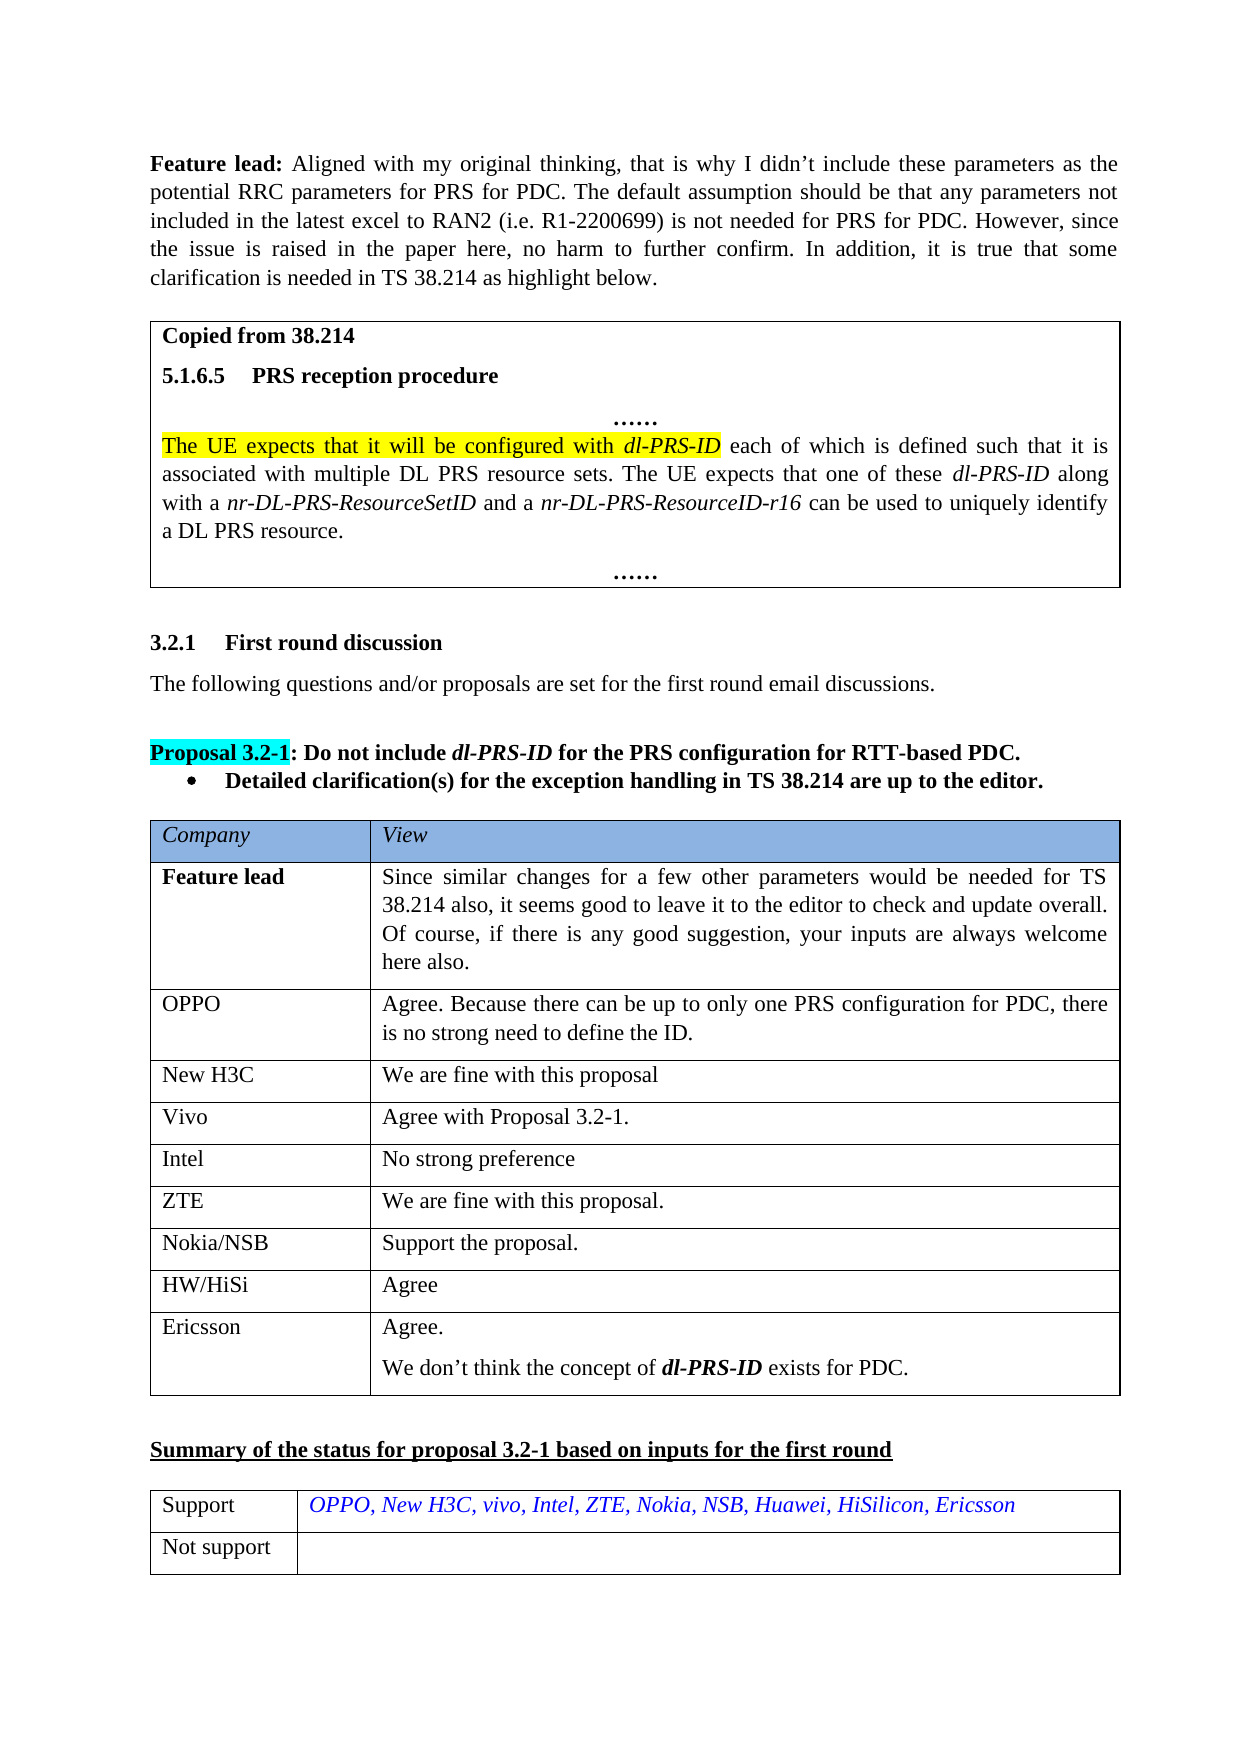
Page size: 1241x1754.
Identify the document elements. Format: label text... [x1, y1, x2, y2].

list Detailed clarification(s) for the exception handling in TS 38.214 are up to the editor. [187, 767, 1120, 794]
table_cell We are fine with this proposal. [371, 1187, 1119, 1228]
table_cell Agree with Proposal 3.2-1. [371, 1103, 1119, 1144]
table_cell Since similar changes for a few other parameters would be needed for TS 38.214 also, it seems good to leave it to the editor to check and update overall. Of course, if there is any good suggestion, your inputs are always welcome here also. [371, 863, 1119, 989]
table_header Copied from 38.214 5.1.6.5 PRS reception procedure …… The UE expects that it will be configured with dl-PRS-ID each of which is defined such that it is associated with multiple DL PRS resource sets. The UE expects that one of these dl-PRS-ID along with a nr-DL-PRS-ResourceSetID and a nr-DL-PRS-ResourceID-r16 can be used to uniquely identify a DL PRS resource. …… [151, 322, 1119, 587]
text Proposal 3.2-1: Do not include dl-PRS-ID for the PRS configuration for RTT-based PDC. [290, 739, 1120, 765]
table_header OPPO, New H3C, vivo, Intel, ZTE, Nokia, NSB, Huawei, HiSilicon, Ericsson [298, 1491, 1119, 1532]
table_header View [371, 821, 1119, 862]
table_cell Agree. We don’t think the concept of dl-PRS-ID exists for PDC. [371, 1313, 1119, 1394]
table_cell OPPO [151, 990, 370, 1060]
table_cell Feature lead [151, 863, 370, 989]
table_cell Ericsson [151, 1313, 370, 1394]
table_cell Nokia/NSB [151, 1229, 370, 1270]
table_header Company [151, 821, 370, 862]
text Feature lead: Aligned with my original thinking, that is why I didn’t include these parameters as the potential RRC parameters for PRS for PDC. The default assumption should be that any parameters not included in the latest excel to RAN2 (i.e. R1-2200699) is not needed for PRS for PDC. However, since the issue is raised in the paper here, no harm to further confirm. In addition, it is true that some clarification is needed in TS 38.214 as highlight below. [150, 150, 1120, 290]
table_cell ZTE [151, 1187, 370, 1228]
table_cell No strong preference [371, 1145, 1119, 1186]
subtitle First round discussion [150, 629, 1120, 655]
table_cell [298, 1533, 1119, 1574]
table_cell Intel [151, 1145, 370, 1186]
table_cell Not support [151, 1533, 297, 1574]
table_cell Agree. Because there can be up to only one PRS configuration for PDC, there is no strong need to define the ID. [371, 990, 1119, 1060]
text The following questions and/or proposals are set for the first round email discussions. [150, 669, 1120, 696]
text Summary of the status for proposal 3.2-1 based on inputs for the first round [150, 1437, 1120, 1463]
table_cell New H3C [151, 1061, 370, 1102]
table_cell Vivo [151, 1103, 370, 1144]
table_cell Support the proposal. [371, 1229, 1119, 1270]
table_cell HW/HiSi [151, 1271, 370, 1312]
table_cell We are fine with this proposal [371, 1061, 1119, 1102]
table_header Support [151, 1491, 297, 1532]
table_cell Agree [371, 1271, 1119, 1312]
